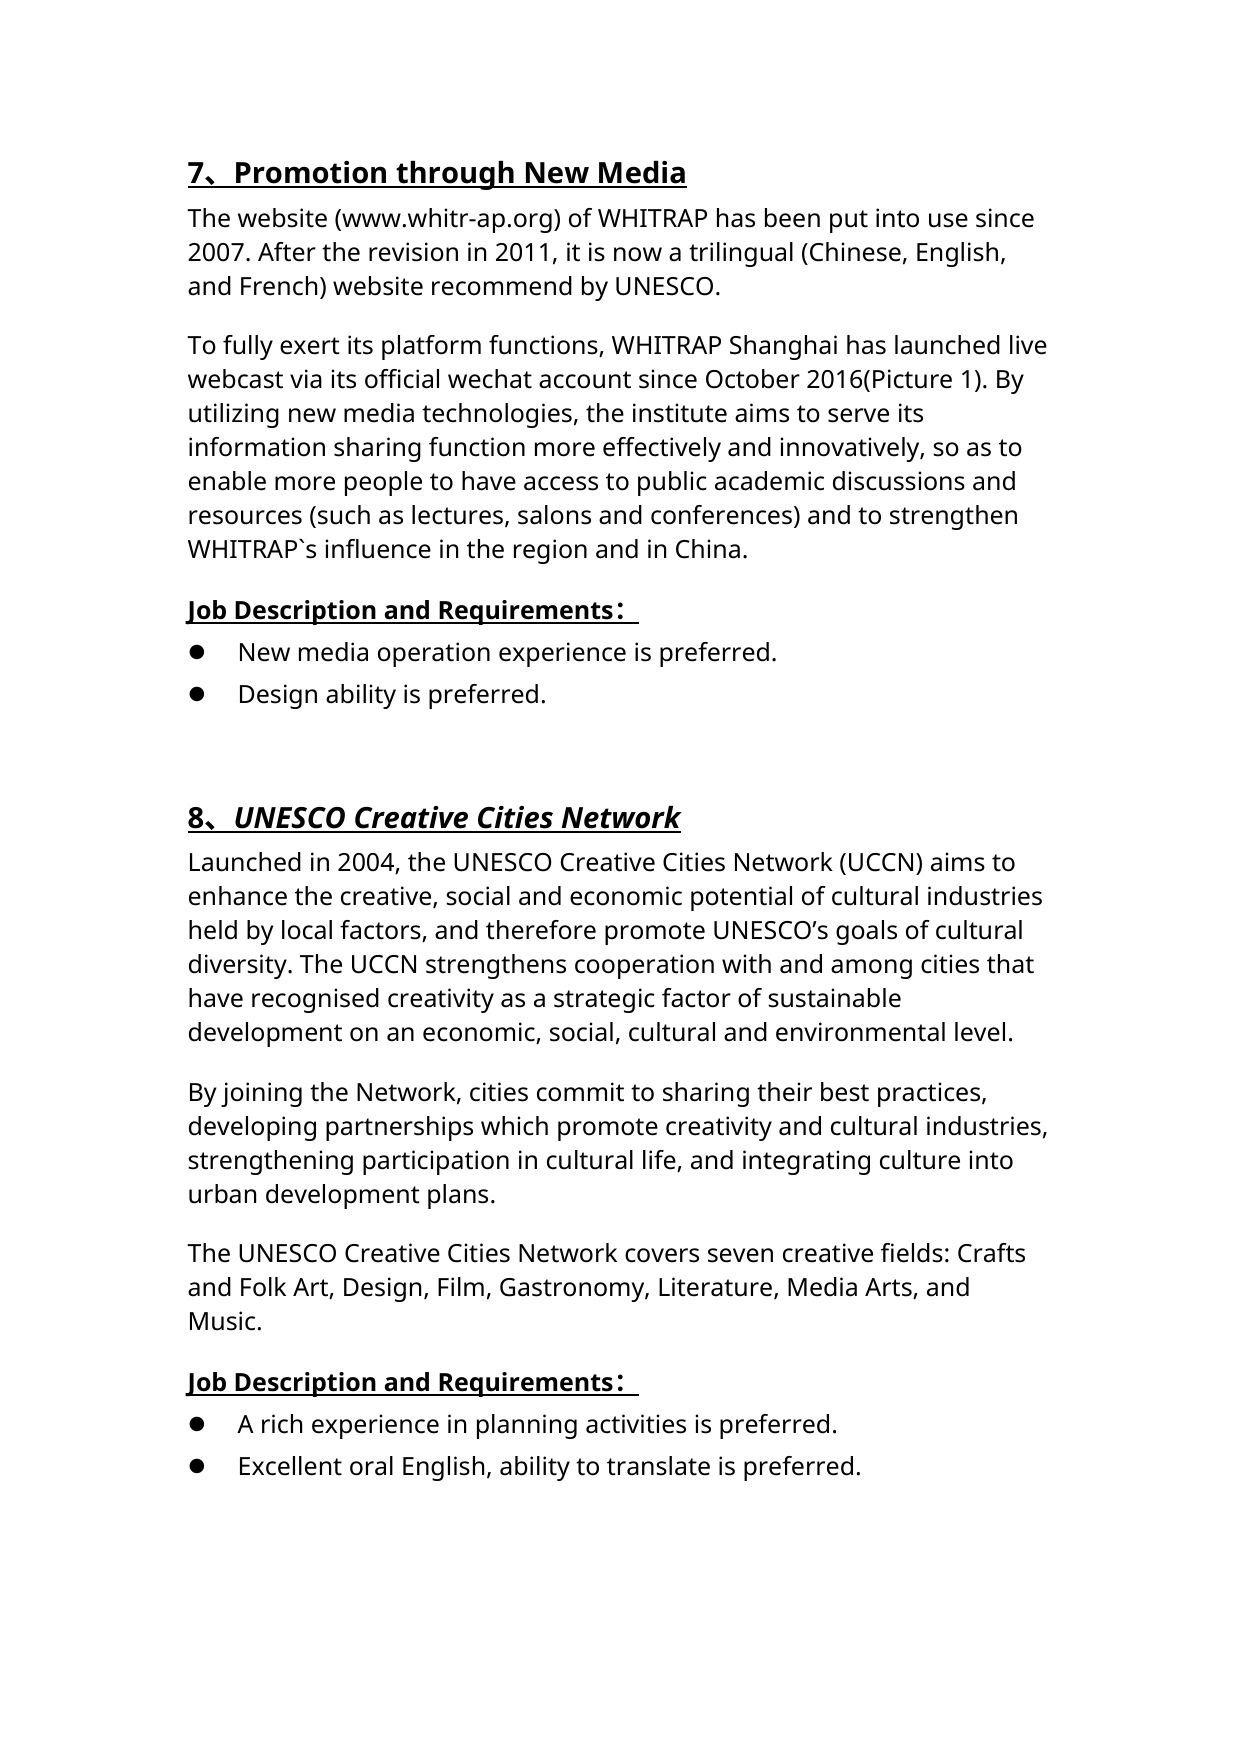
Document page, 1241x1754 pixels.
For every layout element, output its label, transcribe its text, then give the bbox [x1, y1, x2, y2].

text The website (www.whitr-ap.org) of WHITRAP has been put into use since 2007. After the revision in 2011, it is now a trilingual (Chinese, English, and French) website recommend by UNESCO. [187, 200, 1053, 302]
text By joining the Network, cities commit to sharing their best practices, developing partnerships which promote creativity and cultural industries, strengthening participation in cultural life, and integrating culture into urban development plans. [187, 1074, 1053, 1210]
list Excellent oral English, ability to translate is preferred. [187, 1448, 1053, 1483]
list A rich experience in planning activities is preferred. [187, 1407, 1053, 1441]
text 8、UNESCO Creative Cities Network [187, 794, 1053, 837]
text Launched in 2004, the UNESCO Creative Cities Network (UCCN) aims to enhance the creative, social and economic potential of cultural industries held by local factors, and therefore promote UNESCO’s goals of cultural diversity. The UCCN strengthens cooperation with and among cities that have recognised creativity as a strategic factor of sustainable development on an economic, social, cultural and environmental level. [187, 845, 1053, 1049]
text The UNESCO Creative Cities Network covers seven creative fields: Crafts and Folk Art, Design, Film, Gastronomy, Literature, Media Arts, and Music. [187, 1235, 1053, 1338]
text To fully exert its platform functions, WHITRAP Shanghai has launched live webcast via its official wechat account since October 2016(Picture 1). By utilizing new media technologies, the institute aims to serve its information sharing function more effectively and innovatively, so as to enable more people to have access to public academic discussions and resources (such as lectures, salons and conferences) and to strengthen WHITRAP`s influence in the region and in China. [187, 327, 1053, 566]
list Design ability is preferred. [187, 677, 1053, 711]
text Job Description and Requirements： [187, 1363, 1053, 1399]
list New media operation experience is preferred. [187, 635, 1053, 669]
text 7、Promotion through New Media [187, 150, 1053, 192]
text Job Description and Requirements： [187, 591, 1053, 627]
